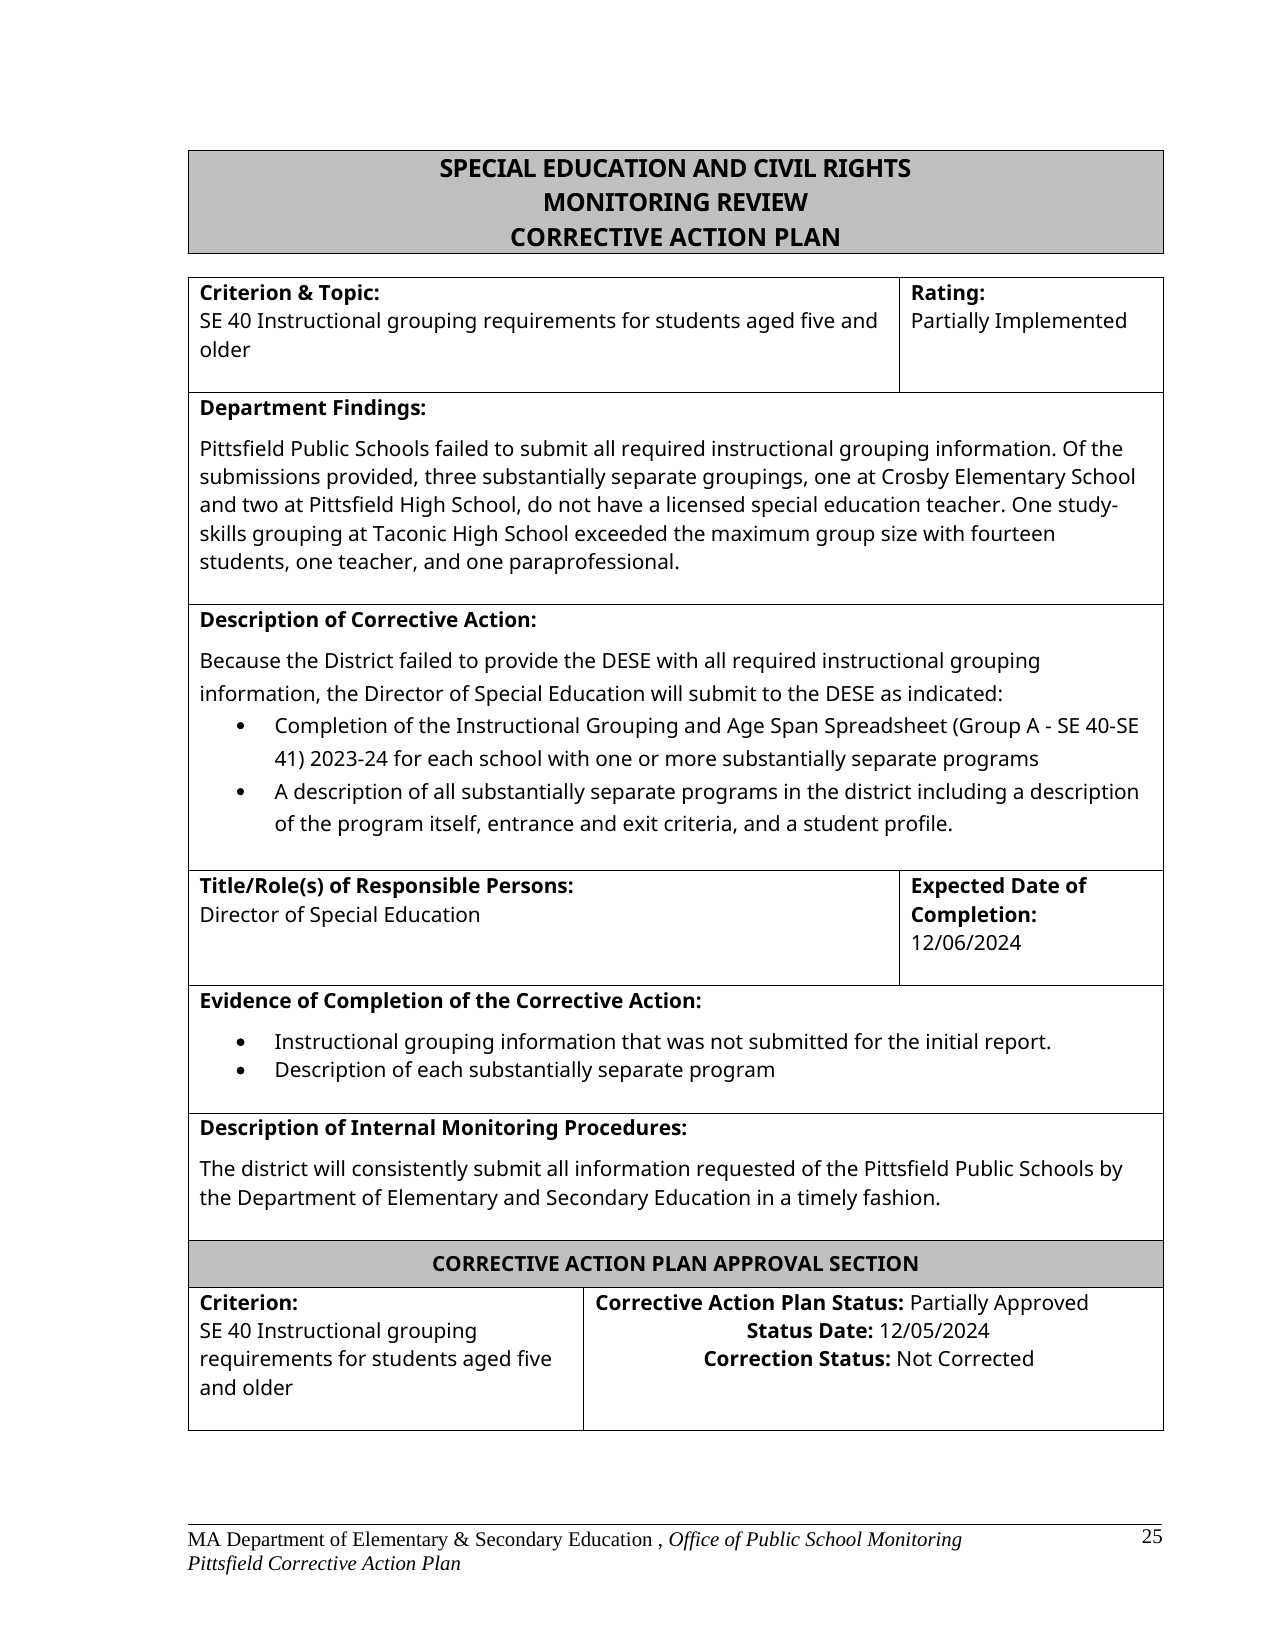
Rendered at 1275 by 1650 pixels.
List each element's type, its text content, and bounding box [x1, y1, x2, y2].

table_cell Description of Corrective Action: Because the District failed to provide the DESE with all required instructional grouping information, the Director of Special Education will submit to the DESE as indicated: Completion of the Instructional Grouping and Age Span Spreadsheet (Group A - SE 40-SE 41) 2023-24 for each school with one or more substantially separate programs A description of all substantially separate programs in the district including a description of the program itself, entrance and exit criteria, and a student profile. [189, 605, 1163, 870]
table_cell Expected Date of Completion: 12/06/2024 [900, 871, 1163, 985]
table_header Criterion & Topic: SE 40 Instructional grouping requirements for students aged five and older [189, 278, 899, 392]
table_cell Evidence of Completion of the Corrective Action: Instructional grouping information that was not submitted for the initial report. Description of each substantially separate program [189, 986, 1163, 1112]
table_cell Criterion: SE 40 Instructional grouping requirements for students aged five and older [189, 1288, 583, 1430]
table_cell Description of Internal Monitoring Procedures: The district will consistently submit all information requested of the Pittsfield Public Schools by the Department of Elementary and Secondary Education in a timely fashion. [189, 1114, 1163, 1240]
table_cell Title/Role(s) of Responsible Persons: Director of Special Education [189, 871, 899, 985]
table_header SPECIAL EDUCATION AND CIVIL RIGHTS MONITORING REVIEW CORRECTIVE ACTION PLAN [189, 151, 1163, 253]
table_cell Department Findings: Pittsfield Public Schools failed to submit all required instructional grouping information. Of the submissions provided, three substantially separate groupings, one at Crosby Elementary School and two at Pittsfield High School, do not have a licensed special education teacher. One study-skills grouping at Taconic High School exceeded the maximum group size with fourteen students, one teacher, and one paraprofessional. [189, 393, 1163, 604]
table_header Rating: Partially Implemented [900, 278, 1163, 392]
table_cell CORRECTIVE ACTION PLAN APPROVAL SECTION [189, 1241, 1163, 1287]
table_cell Corrective Action Plan Status: Partially Approved Status Date: 12/05/2024 Correction Status: Not Corrected [584, 1288, 1163, 1430]
